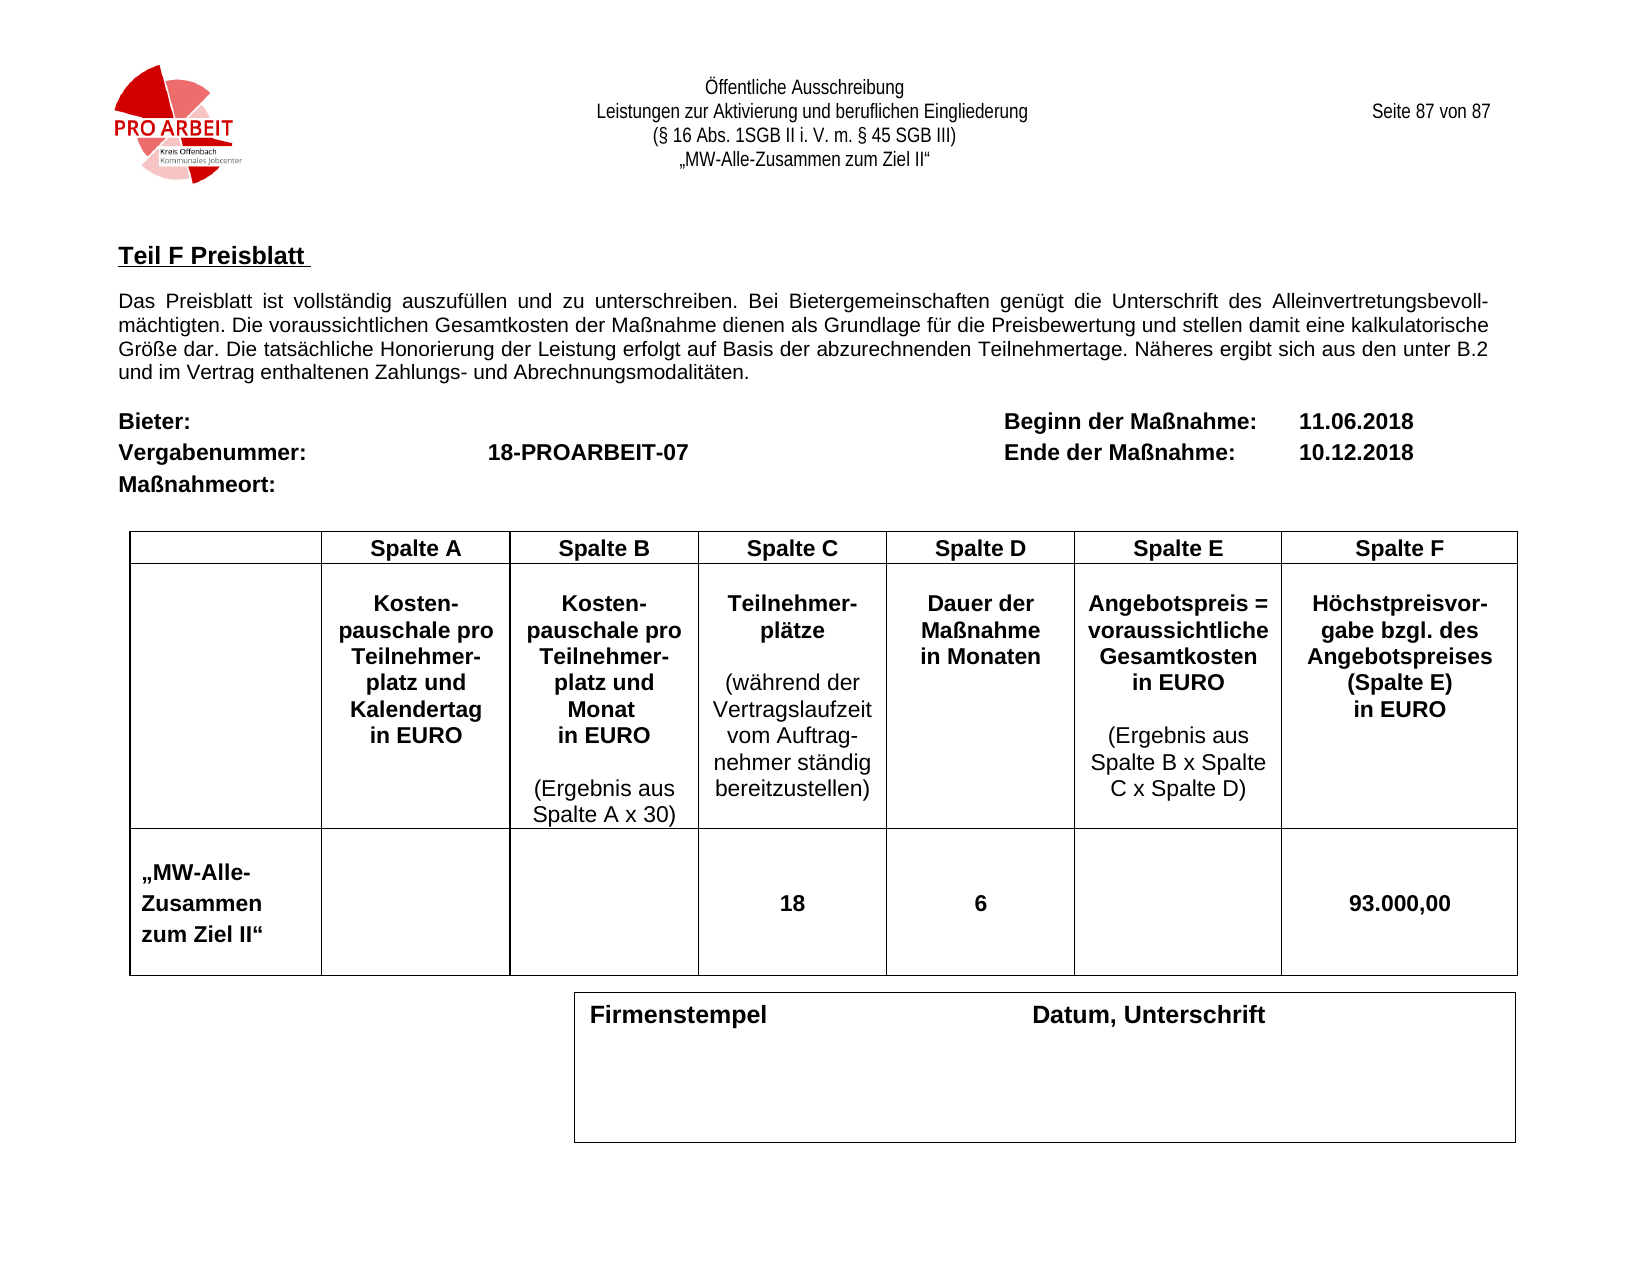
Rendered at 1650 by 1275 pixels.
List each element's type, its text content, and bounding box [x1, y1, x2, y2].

table_cell „MW-Alle-Zusammen zum Ziel II“ [131, 829, 321, 975]
table_cell Kosten-pauschale pro Teilnehmer-platz und Kalendertag in EURO [322, 564, 509, 827]
table_header Spalte F [1282, 532, 1517, 563]
table_header Spalte B [511, 532, 698, 563]
picture [95, 46, 261, 203]
table_header Spalte A [322, 532, 509, 563]
table_header Spalte E [1075, 532, 1281, 563]
table_cell 93.000,00 [1282, 829, 1517, 975]
text Bieter: Beginn der Maßnahme: 11.06.2018 [118, 405, 1491, 436]
table_cell 18 [699, 829, 886, 975]
table_header Spalte C [699, 532, 886, 563]
table_header Spalte D [887, 532, 1074, 563]
table_header [131, 532, 321, 563]
table_cell [322, 829, 509, 975]
text Vergabenummer: 18-PROARBEIT-07 Ende der Maßnahme: 10.12.2018 [118, 436, 1491, 467]
table_cell Kosten-pauschale pro Teilnehmer-platz und Monat in EURO (Ergebnis aus Spalte A x 30) [511, 564, 698, 827]
table_cell 6 [887, 829, 1074, 975]
text Maßnahmeort: [118, 467, 1491, 498]
subtitle Teil F Preisblatt [118, 241, 1491, 269]
table_cell Teilnehmer-plätze (während der Vertragslaufzeit vom Auftrag-nehmer ständig bereitzustellen) [699, 564, 886, 827]
table_cell Höchstpreisvor-gabe bzgl. des Angebotspreises (Spalte E) in EURO [1282, 564, 1517, 827]
table_cell Dauer der Maßnahme in Monaten [887, 564, 1074, 827]
text Das Preisblatt ist vollständig auszufüllen und zu unterschreiben. Bei Bietergemeinschaften genügt die Unterschrift des Alleinvertretungsbevoll-mächtigten. Die voraussichtlichen Gesamtkosten der Maßnahme dienen als Grundlage für die Preisbewertung und stellen damit eine kalkulatorische Größe dar. Die tatsächliche Honorierung der Leistung erfolgt auf Basis der abzurechnenden Teilnehmertage. Näheres ergibt sich aus den unter B.2 und im Vertrag enthaltenen Zahlungs- und Abrechnungsmodalitäten. [118, 288, 1491, 384]
table_cell [131, 564, 321, 827]
table_cell [511, 829, 698, 975]
table_cell [1075, 829, 1281, 975]
table_cell Angebotspreis = voraussichtliche Gesamtkosten in EURO (Ergebnis aus Spalte B x Spalte C x Spalte D) [1075, 564, 1281, 827]
